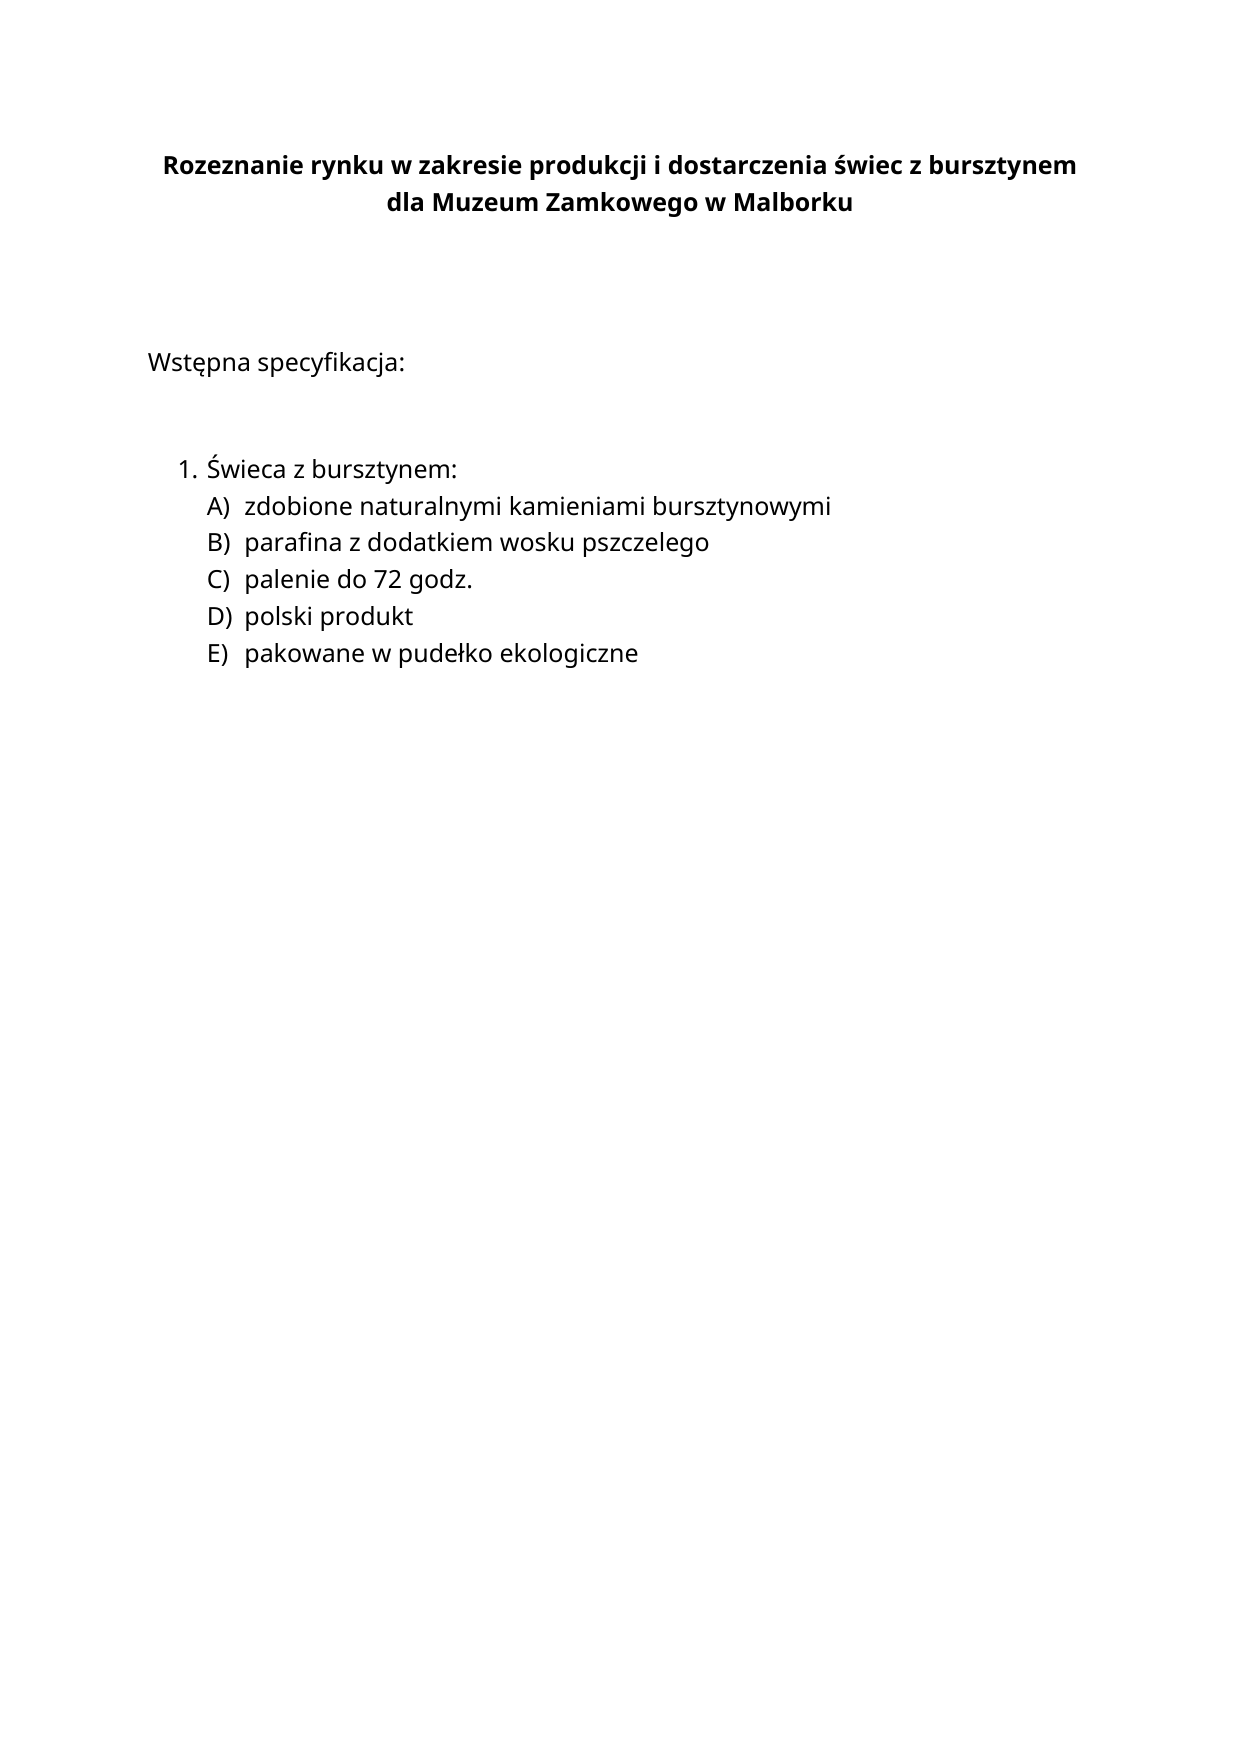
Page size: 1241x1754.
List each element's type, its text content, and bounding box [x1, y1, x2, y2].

list palenie do 72 godz. [207, 562, 1093, 596]
list zdobione naturalnymi kamieniami bursztynowymi [207, 488, 1093, 522]
list Świeca z bursztynem: [177, 452, 1093, 486]
list parafina z dodatkiem wosku pszczelego [207, 525, 1093, 559]
text Rozeznanie rynku w zakresie produkcji i dostarczenia świec z bursztynem dla Muzeum Zamkowego w Malborku [148, 148, 1093, 218]
list pakowane w pudełko ekologiczne [207, 635, 1093, 669]
list polski produkt [207, 599, 1093, 633]
text Wstępna specyfikacja: [148, 345, 1093, 379]
